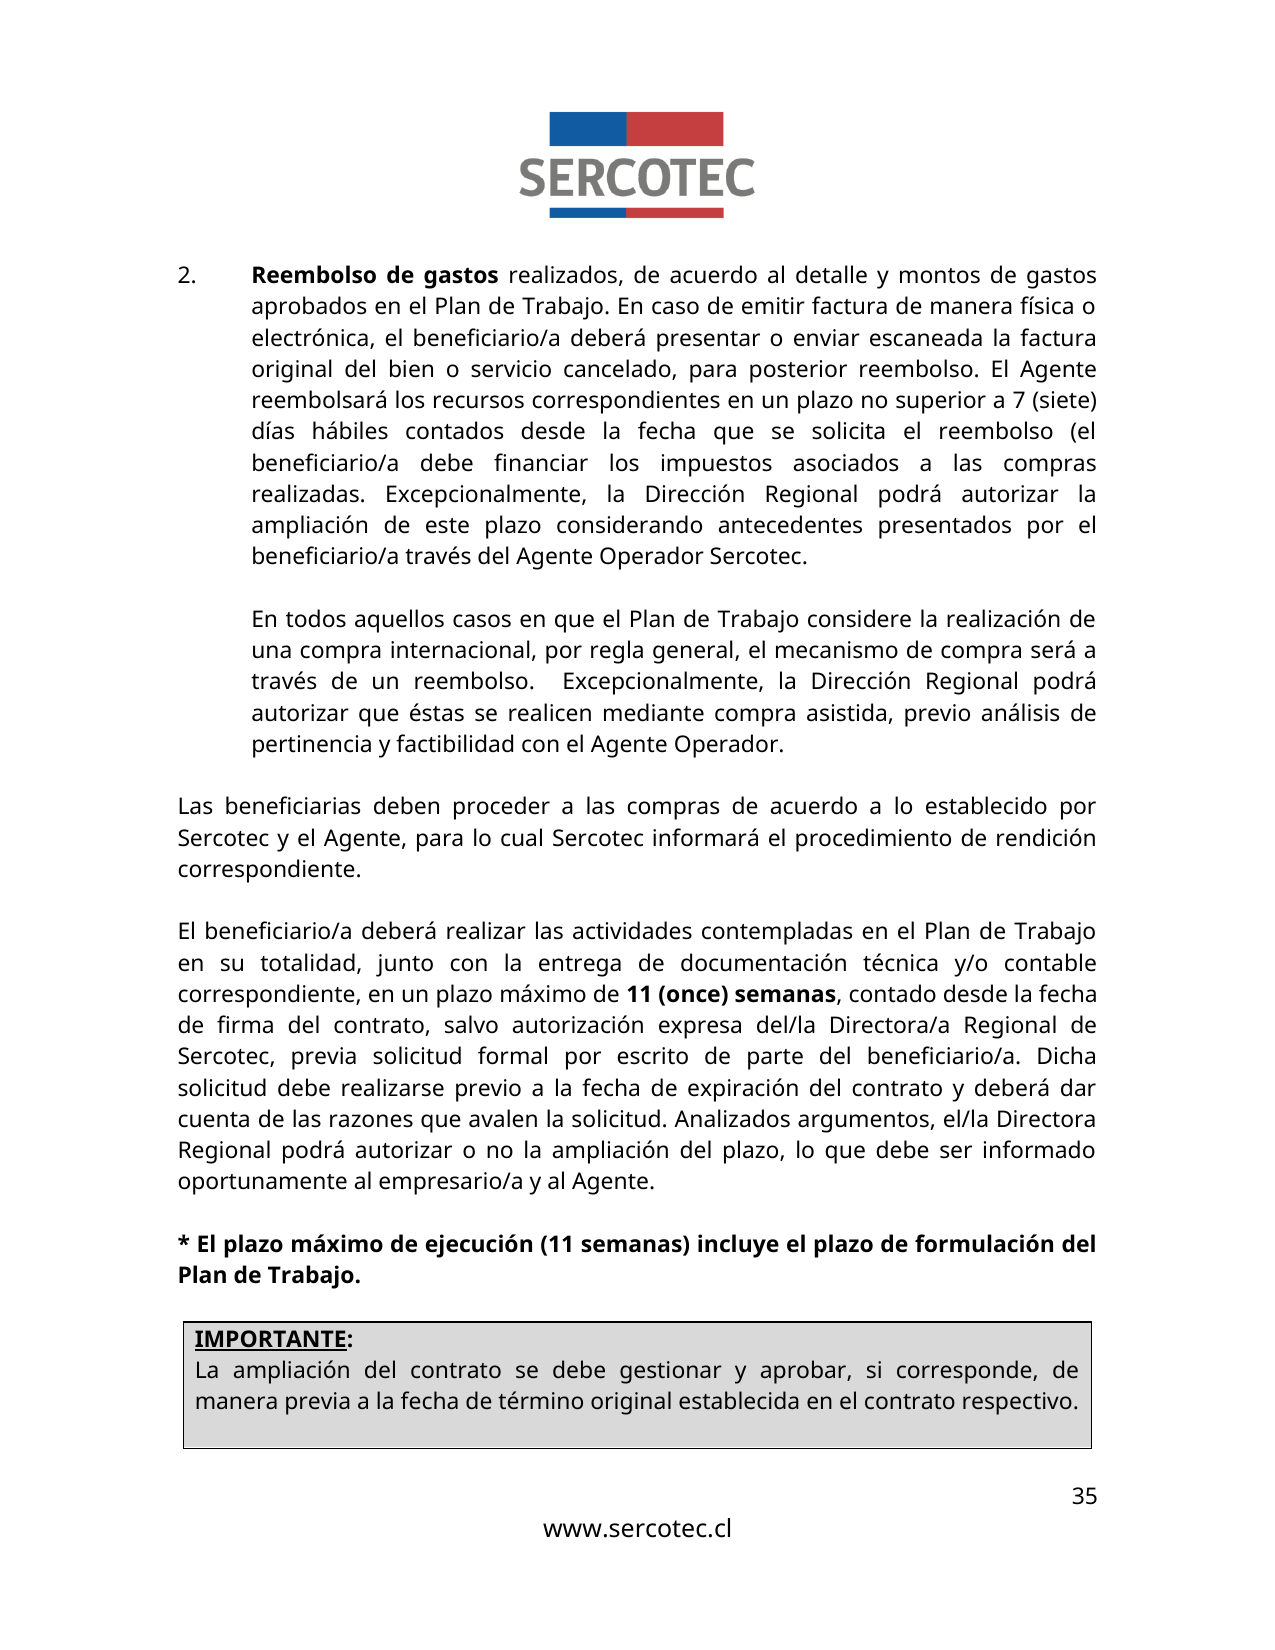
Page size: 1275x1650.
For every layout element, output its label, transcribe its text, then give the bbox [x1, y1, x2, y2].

list Reembolso de gastos realizados, de acuerdo al detalle y montos de gastos aprobados en el Plan de Trabajo. En caso de emitir factura de manera física o electrónica, el beneficiario/a deberá presentar o enviar escaneada la factura original del bien o servicio cancelado, para posterior reembolso. El Agente reembolsará los recursos correspondientes en un plazo no superior a 7 (siete) días hábiles contados desde la fecha que se solicita el reembolso (el beneficiario/a debe financiar los impuestos asociados a las compras realizadas. Excepcionalmente, la Dirección Regional podrá autorizar la ampliación de este plazo considerando antecedentes presentados por el beneficiario/a través del Agente Operador Sercotec. [177, 259, 1098, 571]
picture [509, 105, 766, 228]
text * El plazo máximo de ejecución (11 semanas) incluye el plazo de formulación del Plan de Trabajo. [177, 1228, 1098, 1290]
text En todos aquellos casos en que el Plan de Trabajo considere la realización de una compra internacional, por regla general, el mecanismo de compra será a través de un reembolso. Excepcionalmente, la Dirección Regional podrá autorizar que éstas se realicen mediante compra asistida, previo análisis de pertinencia y factibilidad con el Agente Operador. [251, 603, 1098, 759]
text Las beneficiarias deben proceder a las compras de acuerdo a lo establecido por Sercotec y el Agente, para lo cual Sercotec informará el procedimiento de rendición correspondiente. [177, 790, 1098, 884]
text El beneficiario/a deberá realizar las actividades contempladas en el Plan de Trabajo en su totalidad, junto con la entrega de documentación técnica y/o contable correspondiente, en un plazo máximo de 11 (once) semanas, contado desde la fecha de firma del contrato, salvo autorización expresa del/la Directora/a Regional de Sercotec, previa solicitud formal por escrito de parte del beneficiario/a. Dicha solicitud debe realizarse previo a la fecha de expiración del contrato y deberá dar cuenta de las razones que avalen la solicitud. Analizados argumentos, el/la Directora Regional podrá autorizar o no la ampliación del plazo, lo que debe ser informado oportunamente al empresario/a y al Agente. [177, 915, 1098, 1196]
